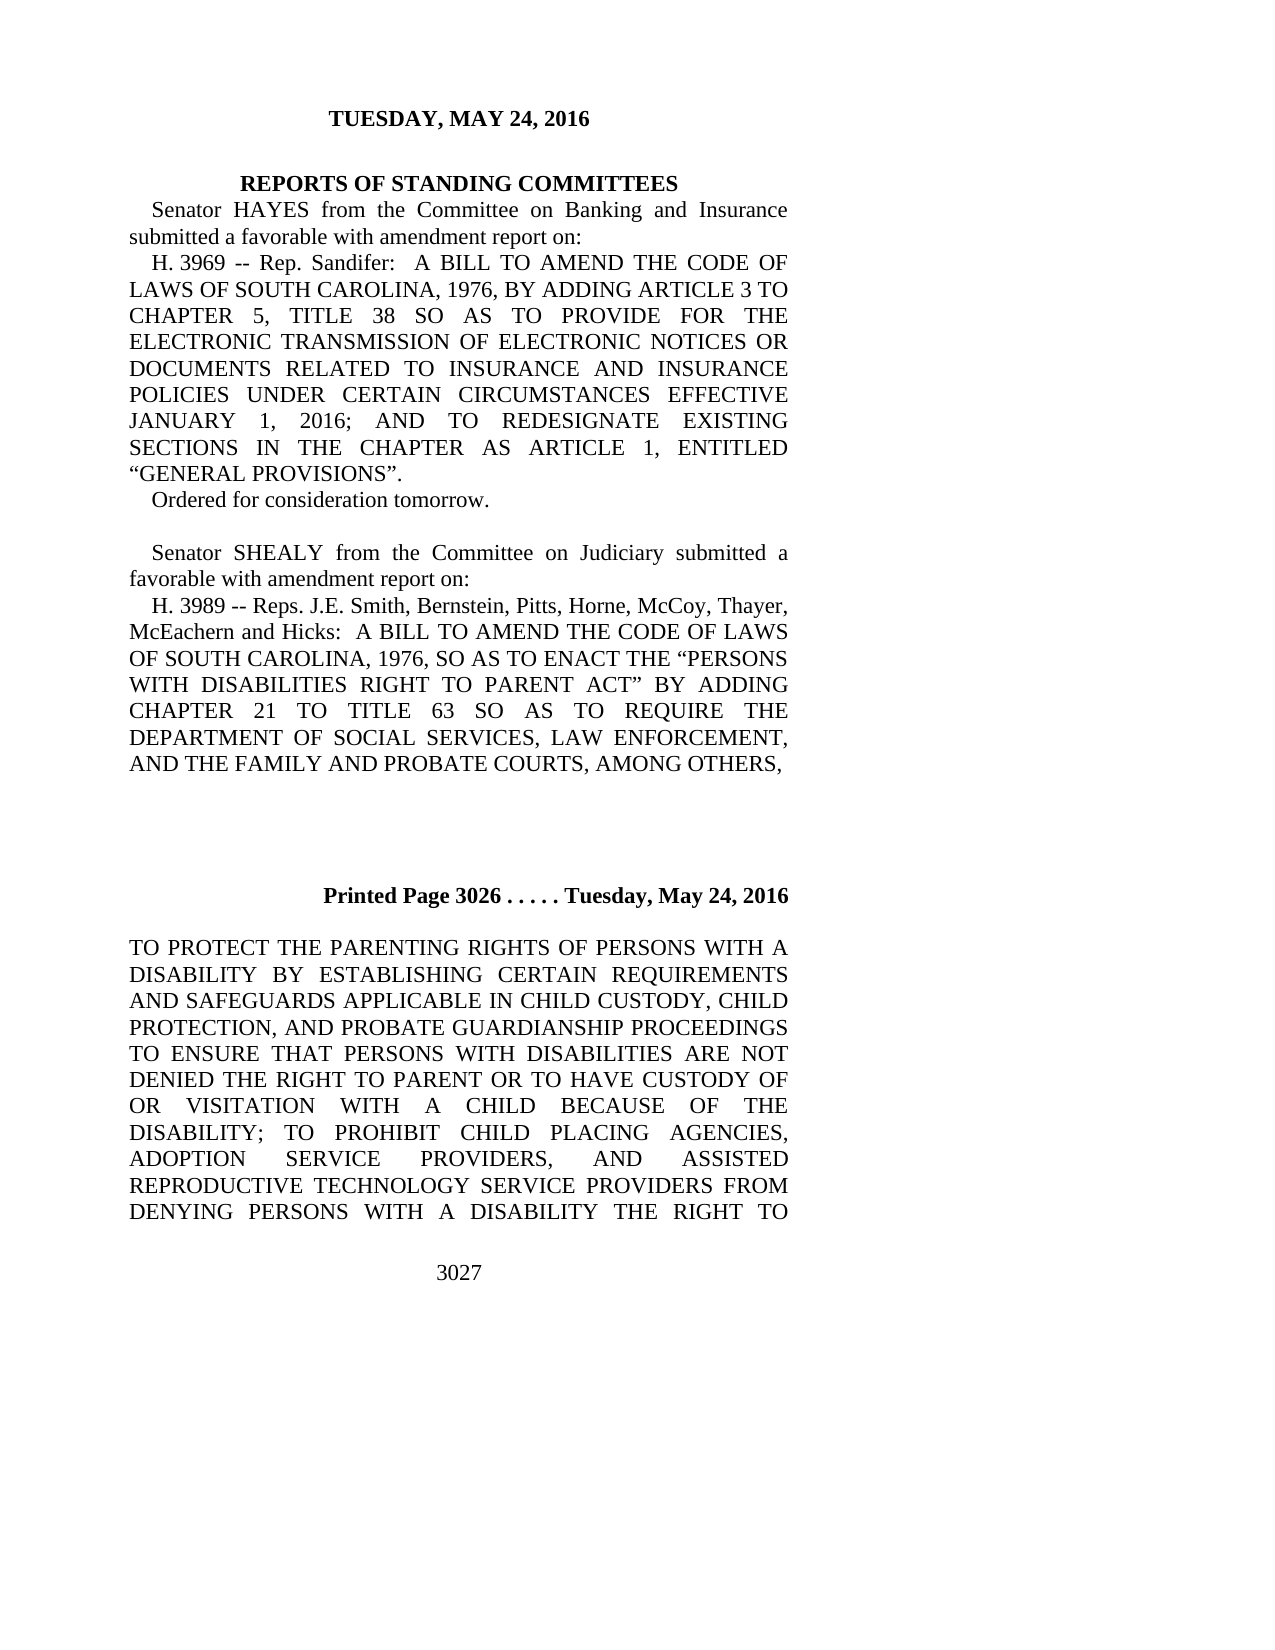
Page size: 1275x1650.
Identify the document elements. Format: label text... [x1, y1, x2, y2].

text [129, 934, 789, 1224]
text Printed Page 3026 . . . . . Tuesday, May 24, 2016 [129, 882, 789, 908]
text REPORTS OF STANDING COMMITTEES [129, 170, 789, 197]
text Ordered for consideration tomorrow. [129, 486, 789, 513]
text Senator SHEALY from the Committee on Judiciary submitted a favorable with amendment report on: [129, 539, 789, 592]
text H. 3969 -- Rep. Sandifer: A BILL TO AMEND THE CODE OF LAWS OF SOUTH CAROLINA, 1976, BY ADDING ARTICLE 3 TO CHAPTER 5, TITLE 38 SO AS TO PROVIDE FOR THE ELECTRONIC TRANSMISSION OF ELECTRONIC NOTICES OR DOCUMENTS RELATED TO INSURANCE AND INSURANCE POLICIES UNDER CERTAIN CIRCUMSTANCES EFFECTIVE JANUARY 1, 2016; AND TO REDESIGNATE EXISTING SECTIONS IN THE CHAPTER AS ARTICLE 1, ENTITLED “GENERAL PROVISIONS”. [129, 249, 789, 486]
text H. 3989 -- Reps. J.E. Smith, Bernstein, Pitts, Horne, McCoy, Thayer, McEachern and Hicks: A BILL TO AMEND THE CODE OF LAWS OF SOUTH CAROLINA, 1976, SO AS TO ENACT THE “PERSONS WITH DISABILITIES RIGHT TO PARENT ACT” BY ADDING CHAPTER 21 TO TITLE 63 SO AS TO REQUIRE THE DEPARTMENT OF SOCIAL SERVICES, LAW ENFORCEMENT, AND THE FAMILY AND PROBATE COURTS, AMONG OTHERS, [129, 592, 789, 776]
text Senator HAYES from the Committee on Banking and Insurance submitted a favorable with amendment report on: [129, 197, 789, 249]
